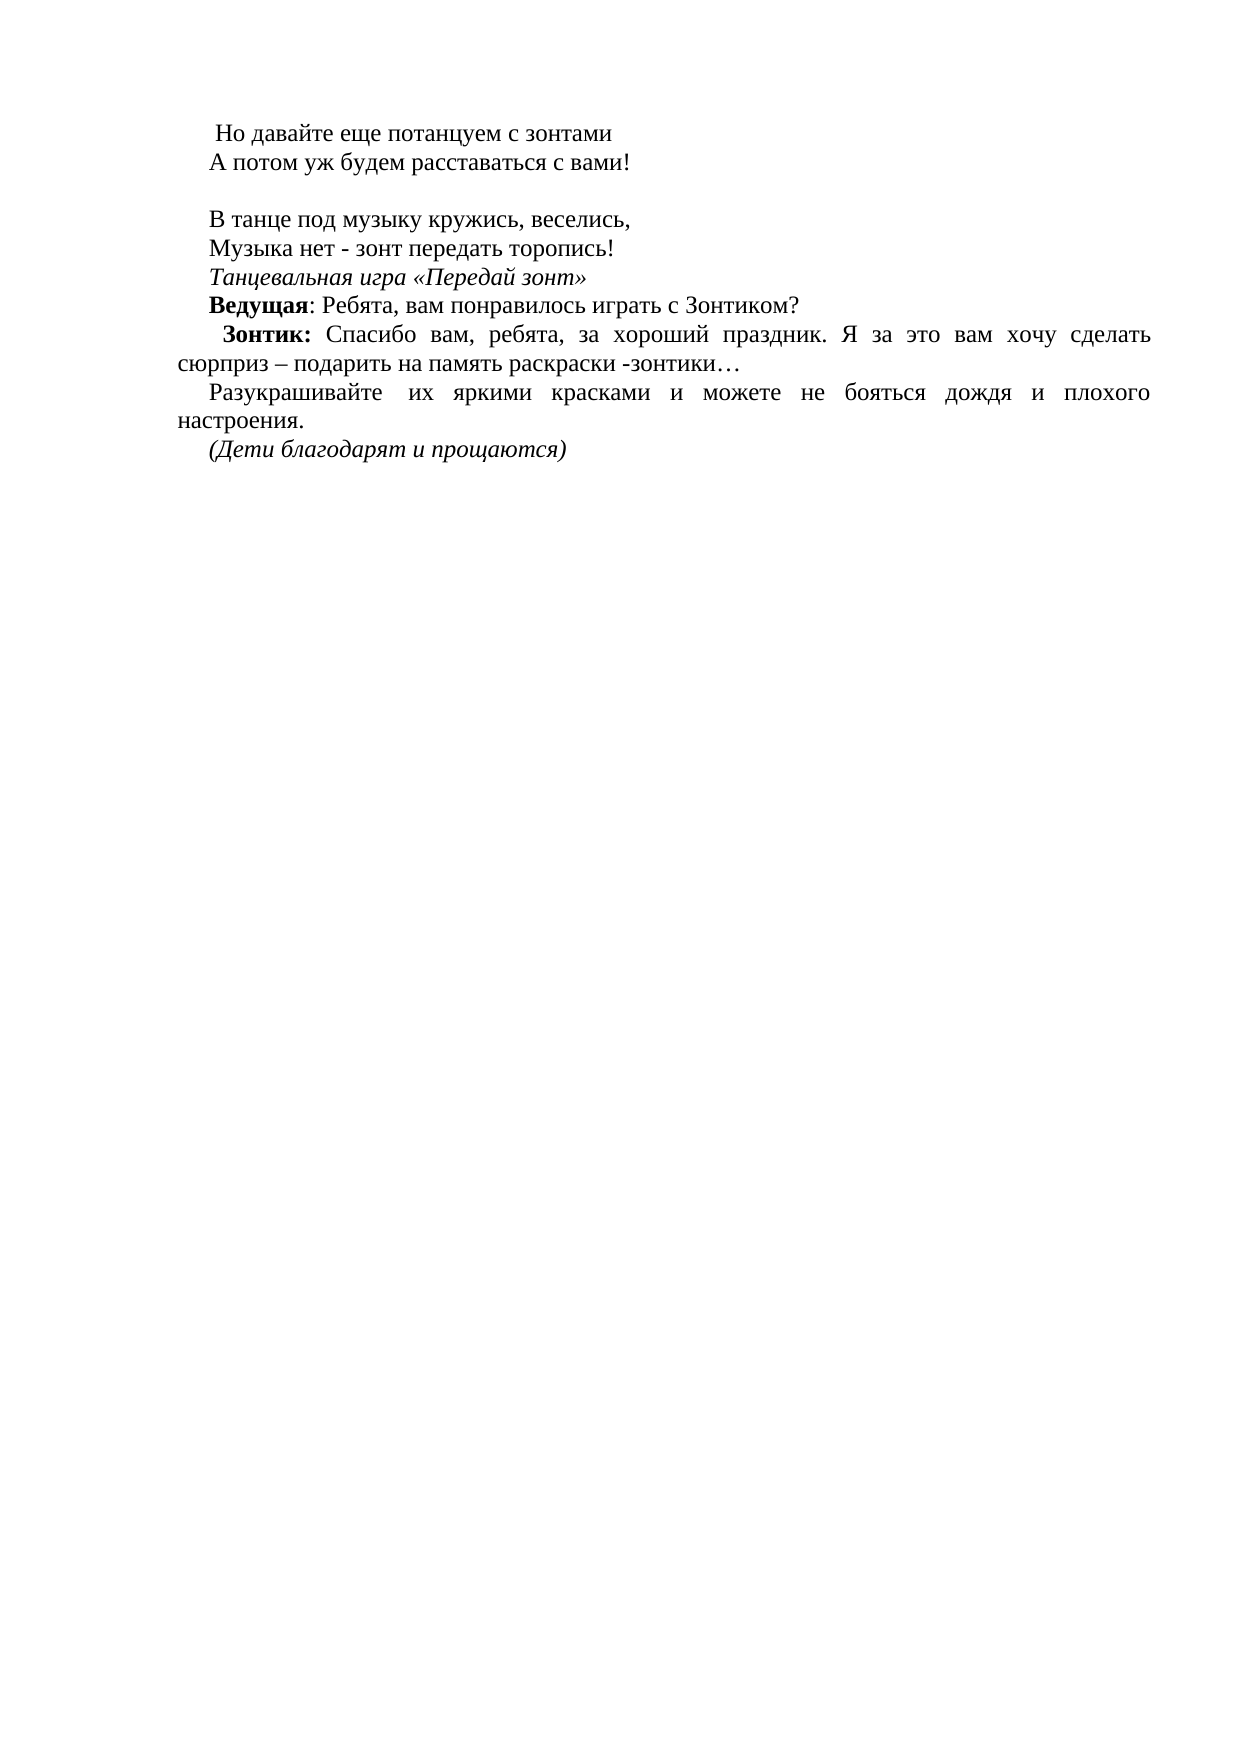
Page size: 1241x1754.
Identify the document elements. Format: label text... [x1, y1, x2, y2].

text Танцевальная игра «Передай зонт» [177, 262, 1152, 291]
text В танце под музыку кружись, веселись, [177, 204, 1152, 233]
text Разукрашивайте их яркими красками и можете не бояться дождя и плохого настроения. [177, 377, 1152, 434]
text Но давайте еще потанцуем с зонтами [177, 118, 1152, 147]
text Зонтик: Спасибо вам, ребята, за хороший праздник. Я за это вам хочу сделать сюрприз – подарить на память раскраски -зонтики… [177, 319, 1152, 377]
text Музыка нет - зонт передать торопись! [177, 233, 1152, 262]
text А потом уж будем расставаться с вами! [177, 147, 1152, 176]
text (Дети благодарят и прощаются) [177, 434, 1152, 463]
text Ведущая: Ребята, вам понравилось играть с Зонтиком? [177, 291, 1152, 319]
